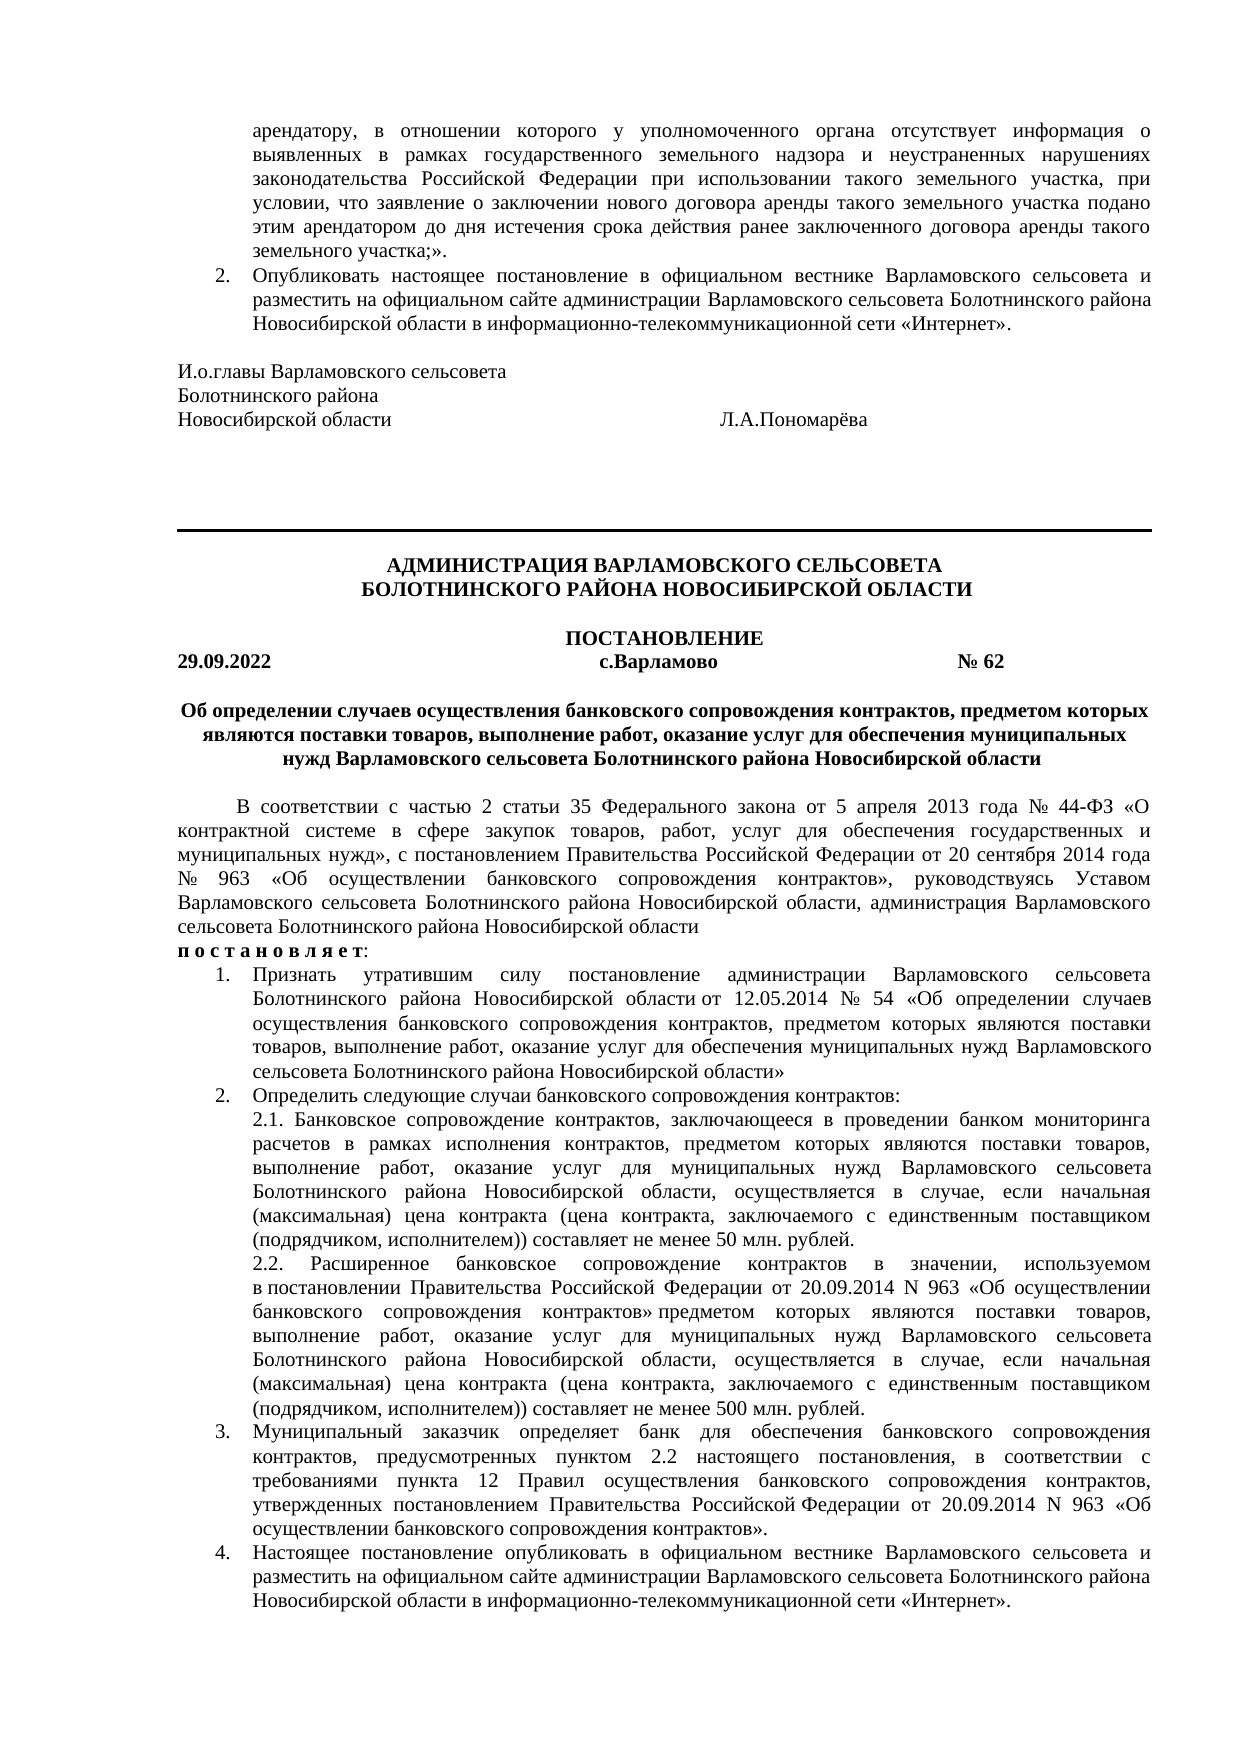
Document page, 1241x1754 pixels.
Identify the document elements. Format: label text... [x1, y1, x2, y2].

text ПОСТАНОВЛЕНИЕ [177, 625, 1152, 649]
text АДМИНИСТРАЦИЯ ВАРЛАМОВСКОГО СЕЛЬСОВЕТА [177, 553, 1152, 577]
text Болотнинского района [177, 383, 1152, 407]
list Опубликовать настоящее постановление в официальном вестнике Варламовского сельсовета и разместить на официальном сайте администрации Варламовского сельсовета Болотнинского района Новосибирской области в информационно-телекоммуникационной сети «Интернет». [215, 262, 1152, 335]
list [215, 118, 1152, 262]
text 2.1. Банковское сопровождение контрактов, заключающееся в проведении банком мониторинга расчетов в рамках исполнения контрактов, предметом которых являются поставки товаров, выполнение работ, оказание услуг для муниципальных нужд Варламовского сельсовета Болотнинского района Новосибирской области, осуществляется в случае, если начальная (максимальная) цена контракта (цена контракта, заключаемого с единственным поставщиком (подрядчиком, исполнителем)) составляет не менее 50 млн. рублей. [252, 1107, 1152, 1251]
list Признать утратившим силу постановление администрации Варламовского сельсовета Болотнинского района Новосибирской области от 12.05.2014 № 54 «Об определении случаев осуществления банковского сопровождения контрактов, предметом которых являются поставки товаров, выполнение работ, оказание услуг для обеспечения муниципальных нужд Варламовского сельсовета Болотнинского района Новосибирской области» [215, 962, 1152, 1083]
list Настоящее постановление опубликовать в официальном вестнике Варламовского сельсовета и разместить на официальном сайте администрации Варламовского сельсовета Болотнинского района Новосибирской области в информационно-телекоммуникационной сети «Интернет». [215, 1540, 1152, 1612]
list Муниципальный заказчик определяет банк для обеспечения банковского сопровождения контрактов, предусмотренных пунктом 2.2 настоящего постановления, в соответствии с требованиями пункта 12 Правил осуществления банковского сопровождения контрактов, утвержденных постановлением Правительства Российской Федерации от 20.09.2014 N 963 «Об осуществлении банковского сопровождения контрактов». [215, 1419, 1152, 1540]
text БОЛОТНИНСКОГО РАЙОНА НОВОСИБИРСКОЙ ОБЛАСТИ [177, 577, 1152, 601]
text И.о.главы Варламовского сельсовета [177, 359, 1152, 383]
text Новосибирской области Л.А.Пономарёва [177, 407, 1152, 431]
text 29.09.2022 с.Варламово № 62 [177, 649, 1152, 673]
text п о с т а н о в л я е т: [177, 938, 1152, 962]
title Об определении случаев осуществления банковского сопровождения контрактов, предметом которых являются поставки товаров, выполнение работ, оказание услуг для обеспечения муниципальных нужд Варламовского сельсовета Болотнинского района Новосибирской области [177, 698, 1152, 770]
list Определить следующие случаи банковского сопровождения контрактов: [215, 1083, 1152, 1107]
text 2.2. Расширенное банковское сопровождение контрактов в значении, используемом в постановлении Правительства Российской Федерации от 20.09.2014 N 963 «Об осуществлении банковского сопровождения контрактов» предметом которых являются поставки товаров, выполнение работ, оказание услуг для муниципальных нужд Варламовского сельсовета Болотнинского района Новосибирской области, осуществляется в случае, если начальная (максимальная) цена контракта (цена контракта, заключаемого с единственным поставщиком (подрядчиком, исполнителем)) составляет не менее 500 млн. рублей. [252, 1251, 1152, 1419]
text В соответствии с частью 2 статьи 35 Федерального закона от 5 апреля 2013 года № 44-ФЗ «О контрактной системе в сфере закупок товаров, работ, услуг для обеспечения государственных и муниципальных нужд», с постановлением Правительства Российской Федерации от 20 сентября 2014 года № 963 «Об осуществлении банковского сопровождения контрактов», руководствуясь Уставом Варламовского сельсовета Болотнинского района Новосибирской области, администрация Варламовского сельсовета Болотнинского района Новосибирской области [177, 794, 1152, 938]
